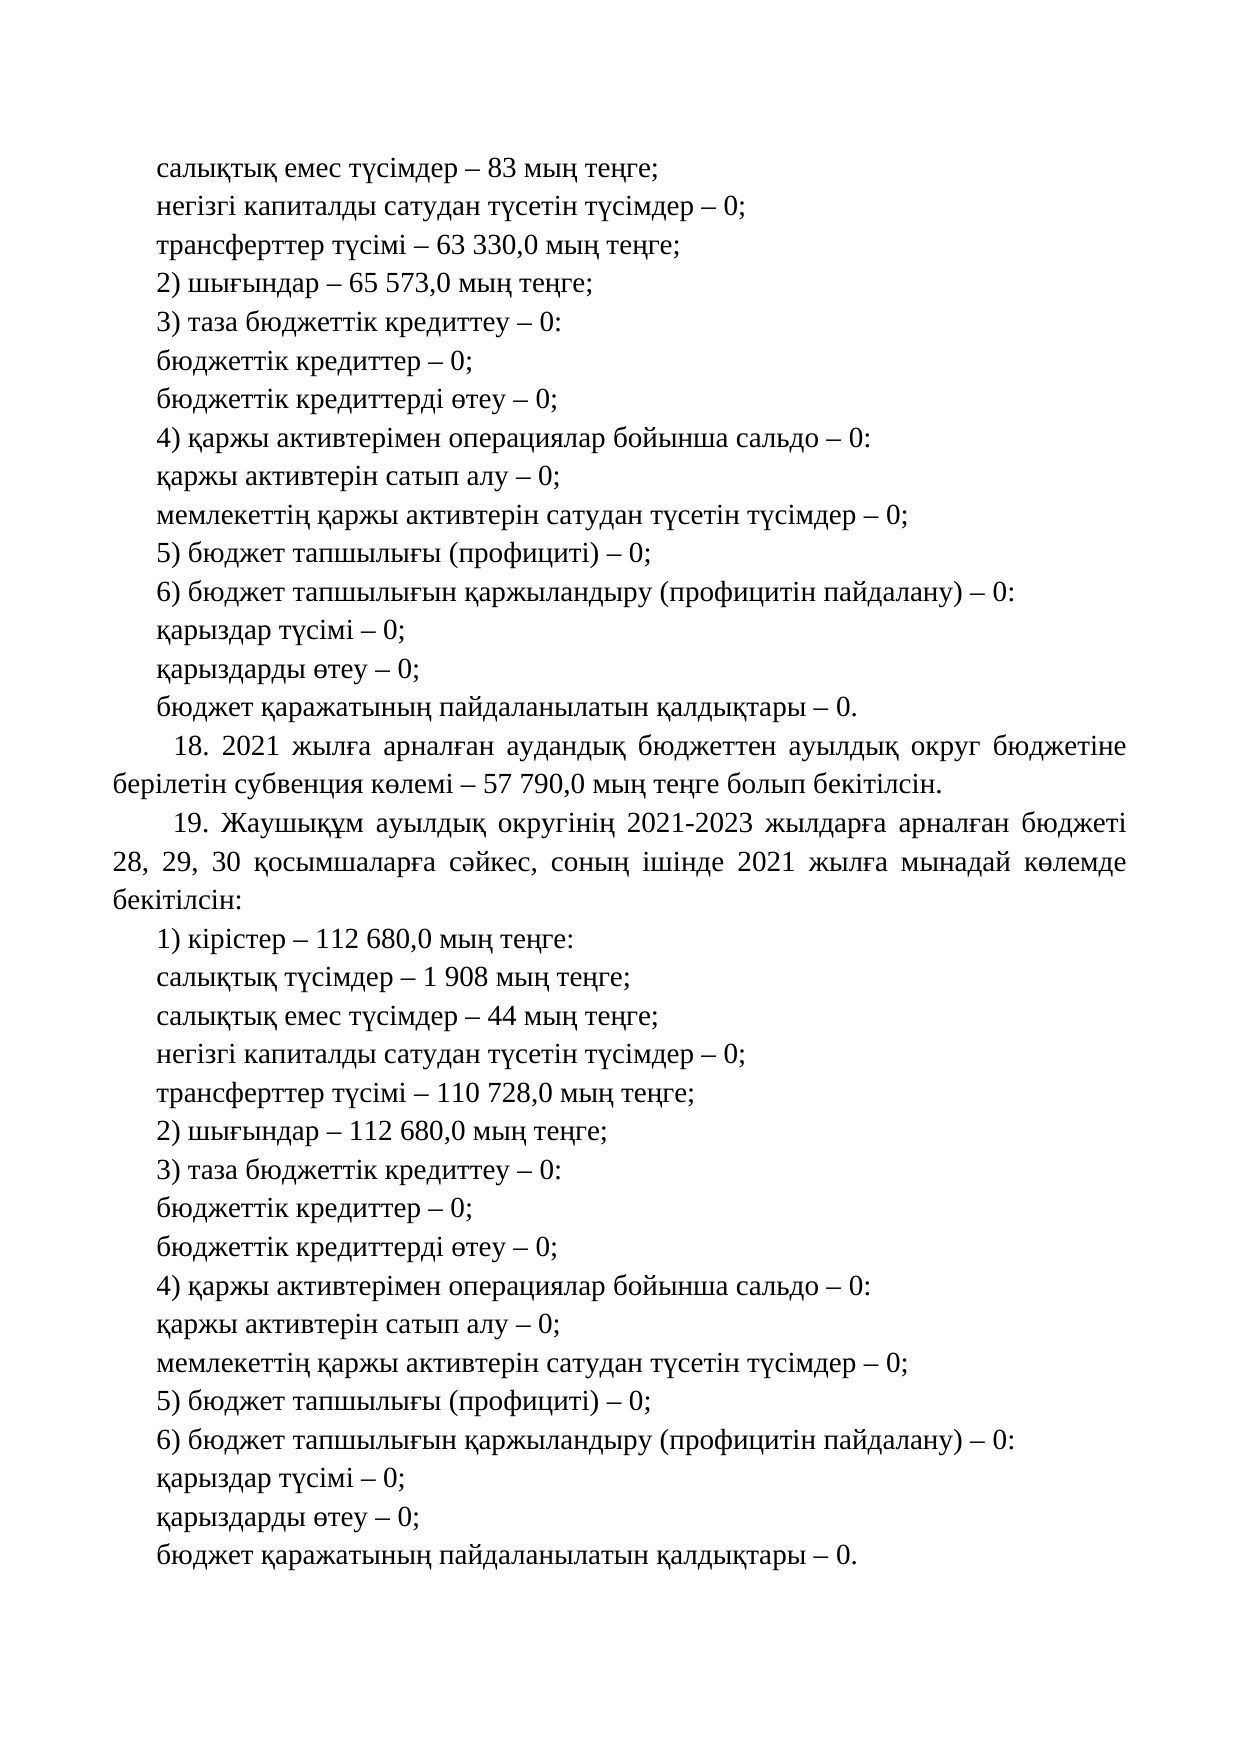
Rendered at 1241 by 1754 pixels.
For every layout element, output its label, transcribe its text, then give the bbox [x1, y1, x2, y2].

text бюджет қаражатының пайдаланылатын қалдықтары – 0. [112, 689, 1128, 723]
text 1) кiрiстер – 112 680,0 мың теңге: [112, 921, 1128, 954]
text бюджеттік кредиттер – 0; [112, 1191, 1128, 1224]
text қаржы активтерін сатып алу – 0; [112, 458, 1128, 492]
text қарыздарды өтеу – 0; [112, 651, 1128, 684]
text 4) қаржы активтерімен операциялар бойынша сальдо – 0: [112, 1268, 1128, 1301]
text 2) шығындар – 112 680,0 мың теңге; [112, 1113, 1128, 1147]
text қарыздарды өтеу – 0; [112, 1499, 1128, 1532]
text бюджеттік кредиттер – 0; [112, 343, 1128, 376]
text 5) бюджет тапшылығы (профициті) – 0; [112, 1383, 1128, 1417]
text 5) бюджет тапшылығы (профициті) – 0; [112, 535, 1128, 569]
text трансферттер түсiмi – 110 728,0 мың теңге; [112, 1075, 1128, 1108]
text 3) таза бюджеттiк кредиттеу – 0: [112, 1152, 1128, 1186]
text 18. 2021 жылға арналған аудандық бюджеттен ауылдық округ бюджетіне берілетін субвенция көлемі – 57 790,0 мың теңге болып бекітілсін. [112, 728, 1128, 800]
text салықтық емес түсiмдер – 83 мың теңге; [112, 150, 1128, 183]
text трансферттер түсiмi – 63 330,0 мың теңге; [112, 227, 1128, 261]
text 3) таза бюджеттiк кредиттеу – 0: [112, 304, 1128, 338]
text бюджет қаражатының пайдаланылатын қалдықтары – 0. [112, 1537, 1128, 1571]
text 6) бюджет тапшылығын қаржыландыру (профицитін пайдалану) – 0: [112, 1422, 1128, 1455]
text қарыздар түсімі – 0; [112, 1460, 1128, 1494]
text салықтық емес түсiмдер – 44 мың теңге; [112, 998, 1128, 1031]
text бюджеттік кредиттерді өтеу – 0; [112, 1229, 1128, 1263]
text қаржы активтерін сатып алу – 0; [112, 1306, 1128, 1340]
text негізгі капиталды сатудан түсетін түсімдер – 0; [112, 188, 1128, 222]
text 2) шығындар – 65 573,0 мың теңге; [112, 266, 1128, 299]
text мемлекеттің қаржы активтерін сатудан түсетін түсімдер – 0; [112, 497, 1128, 530]
text бюджеттік кредиттерді өтеу – 0; [112, 381, 1128, 415]
text салықтық түсiмдер – 1 908 мың теңге; [112, 959, 1128, 993]
text негізгі капиталды сатудан түсетін түсімдер – 0; [112, 1036, 1128, 1070]
text 19. Жаушықұм ауылдық округінің 2021-2023 жылдарға арналған бюджеті 28, 29, 30 қосымшаларға сәйкес, соның ішінде 2021 жылға мынадай көлемде бекітілсін: [112, 805, 1128, 916]
text 6) бюджет тапшылығын қаржыландыру (профицитін пайдалану) – 0: [112, 574, 1128, 607]
text қарыздар түсімі – 0; [112, 612, 1128, 646]
text мемлекеттің қаржы активтерін сатудан түсетін түсімдер – 0; [112, 1345, 1128, 1378]
text 4) қаржы активтерімен операциялар бойынша сальдо – 0: [112, 420, 1128, 453]
